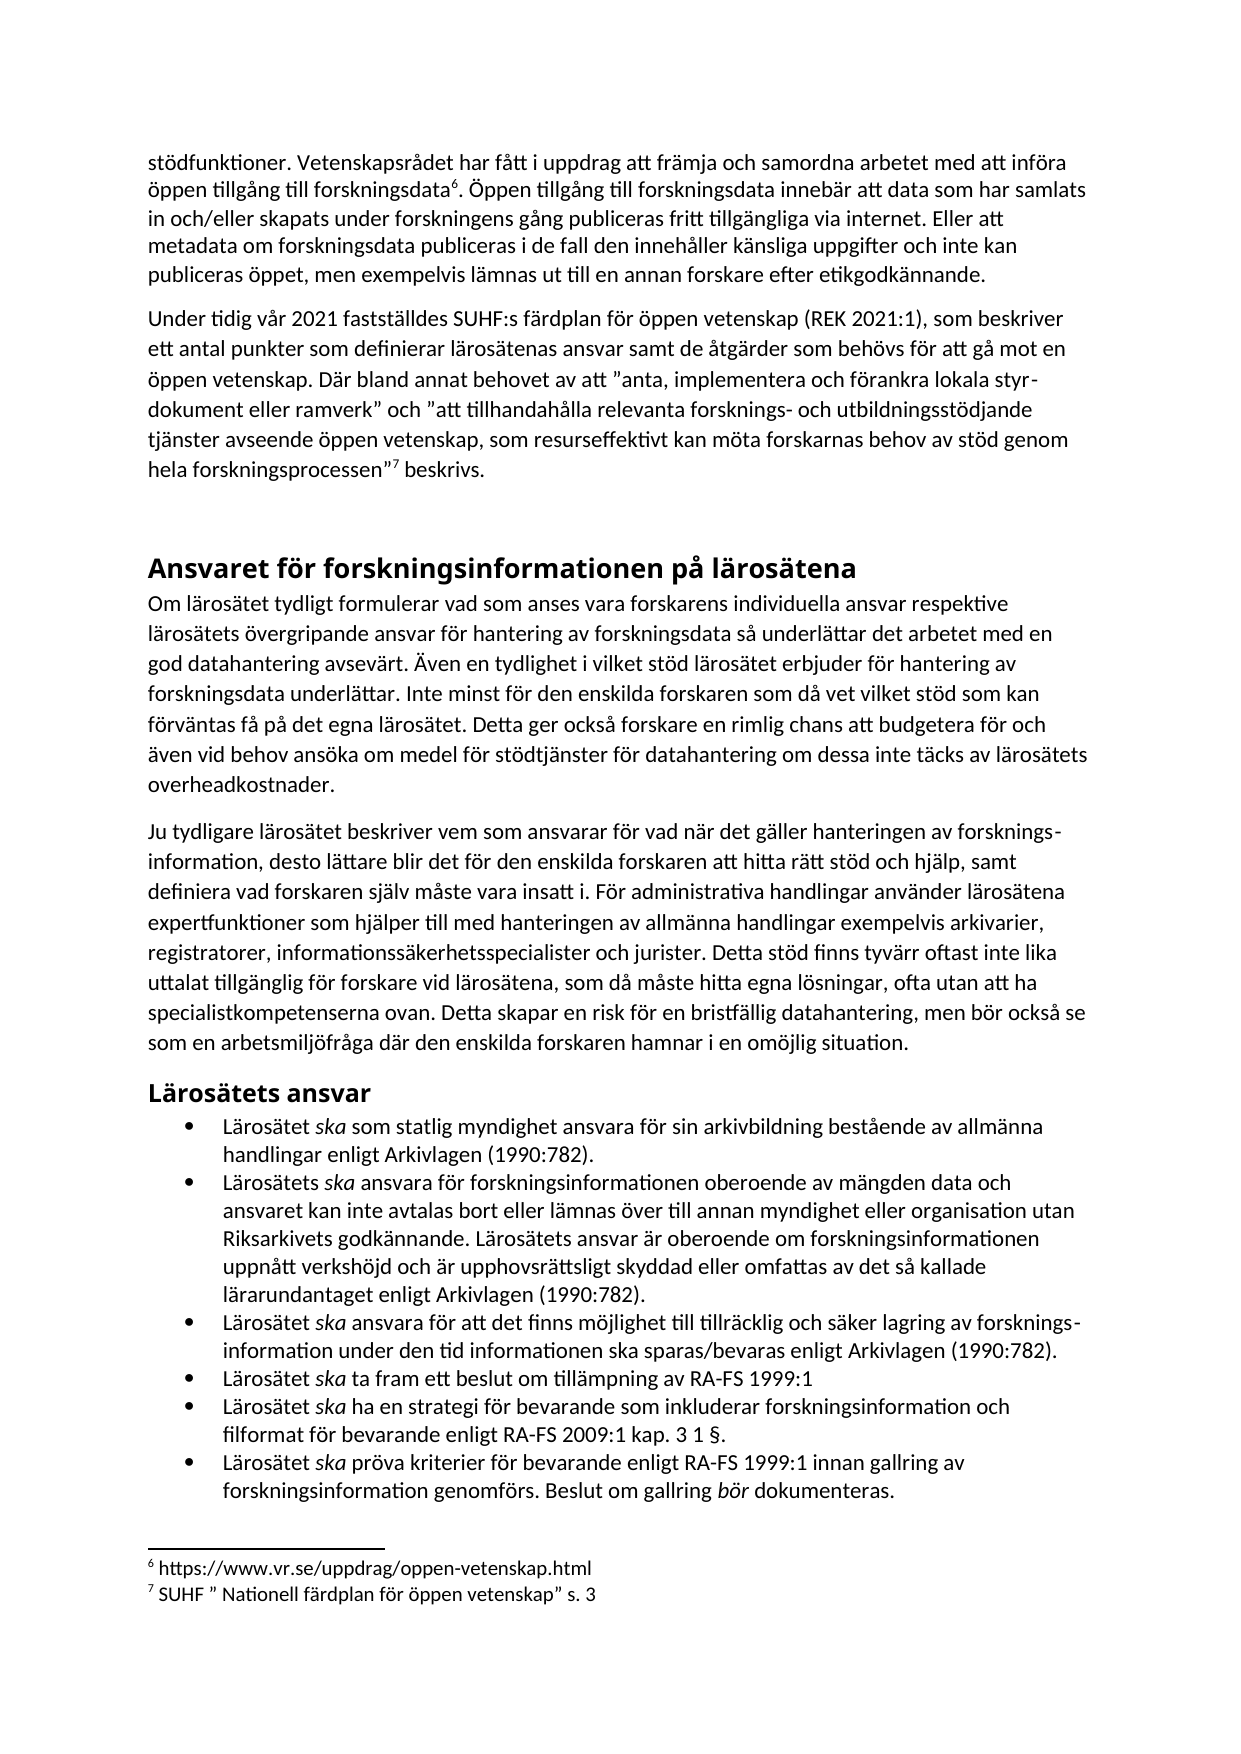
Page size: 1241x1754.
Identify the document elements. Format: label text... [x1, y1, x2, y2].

list Lärosätet ska ansvara för att det finns möjlighet till tillräcklig och säker lagring av forskningsinformation under den tid informationen ska sparas/bevaras enligt Arkivlagen (1990:782). [185, 1308, 1093, 1364]
text Ju tydligare lärosätet beskriver vem som ansvarar för vad när det gäller hanteringen av forskningsinformation, desto lättare blir det för den enskilda forskaren att hitta rätt stöd och hjälp, samt definiera vad forskaren själv måste vara insatt i. För administrativa handlingar använder lärosätena expertfunktioner som hjälper till med hanteringen av allmänna handlingar exempelvis arkivarier, registratorer, informationssäkerhetsspecialister och jurister. Detta stöd finns tyvärr oftast inte lika uttalat tillgänglig för forskare vid lärosätena, som då måste hitta egna lösningar, ofta utan att ha specialistkompetenserna ovan. Detta skapar en risk för en bristfällig datahantering, men bör också se som en arbetsmiljöfråga där den enskilda forskaren hamnar i en omöjlig situation. [148, 817, 1093, 1057]
list Lärosätet ska pröva kriterier för bevarande enligt RA-FS 1999:1 innan gallring av forskningsinformation genomförs. Beslut om gallring bör dokumenteras. [185, 1448, 1093, 1504]
list Lärosätets ska ansvara för forskningsinformationen oberoende av mängden data och ansvaret kan inte avtalas bort eller lämnas över till annan myndighet eller organisation utan Riksarkivets godkännande. Lärosätets ansvar är oberoende om forskningsinformationen uppnått verkshöjd och är upphovsrättsligt skyddad eller omfattas av det så kallade lärarundantaget enligt Arkivlagen (1990:782). [185, 1168, 1093, 1308]
list Lärosätet ska ta fram ett beslut om tillämpning av RA-FS 1999:1 [185, 1364, 1093, 1392]
text Om lärosätet tydligt formulerar vad som anses vara forskarens individuella ansvar respektive lärosätets övergripande ansvar för hantering av forskningsdata så underlättar det arbetet med en god datahantering avsevärt. Även en tydlighet i vilket stöd lärosätet erbjuder för hantering av forskningsdata underlättar. Inte minst för den enskilda forskaren som då vet vilket stöd som kan förväntas få på det egna lärosätet. Detta ger också forskare en rimlig chans att budgetera för och även vid behov ansöka om medel för stödtjänster för datahantering om dessa inte täcks av lärosätets overheadkostnader. [148, 589, 1093, 798]
text Under tidig vår 2021 fastställdes SUHF:s färdplan för öppen vetenskap (REK 2021:1), som beskriver ett antal punkter som definierar lärosätenas ansvar samt de åtgärder som behövs för att gå mot en öppen vetenskap. Där bland annat behovet av att ”anta, implementera och förankra lokala styrdokument eller ramverk” och ”att tillhandahålla relevanta forsknings- och utbildningsstödjande tjänster avseende öppen vetenskap, som resurseffektivt kan möta forskarnas behov av stöd genom hela forskningsprocessen” beskrivs. [148, 304, 1093, 483]
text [148, 148, 1093, 288]
subtitle Lärosätets ansvar [148, 1075, 1093, 1109]
list Lärosätet ska ha en strategi för bevarande som inkluderar forskningsinformation och filformat för bevarande enligt RA-FS 2009:1 kap. 3 1 §. [185, 1392, 1093, 1448]
list Lärosätet ska som statlig myndighet ansvara för sin arkivbildning bestående av allmänna handlingar enligt Arkivlagen (1990:782). [185, 1112, 1093, 1168]
subtitle Ansvaret för forskningsinformationen på lärosätena [148, 549, 1093, 586]
